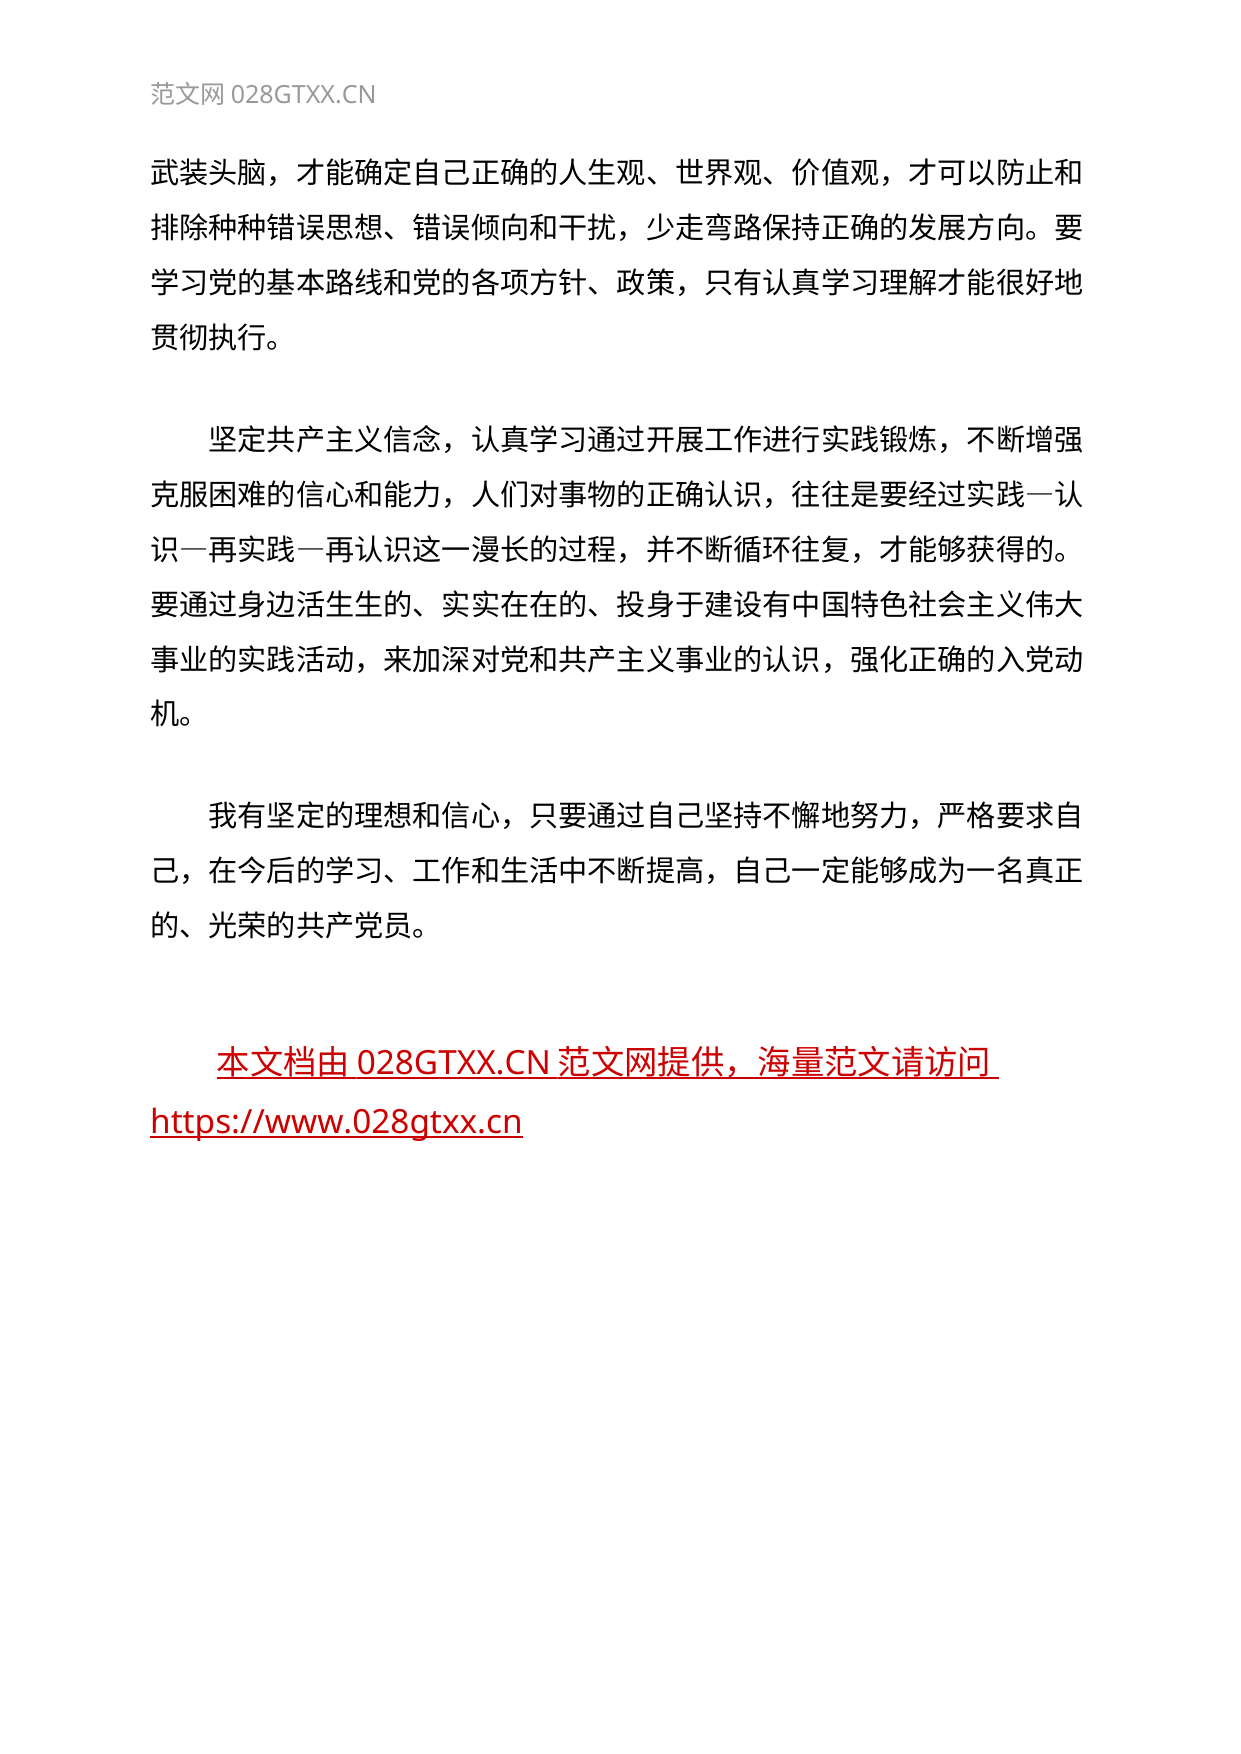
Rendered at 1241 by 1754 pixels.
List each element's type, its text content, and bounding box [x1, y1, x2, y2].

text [150, 150, 1090, 357]
text 坚定共产主义信念，认真学习通过开展工作进行实践锻炼，不断增强克服困难的信心和能力，人们对事物的正确认识，往往是要经过实践—认识—再实践—再认识这一漫长的过程，并不断循环往复，才能够获得的。要通过身边活生生的、实实在在的、投身于建设有中国特色社会主义伟大事业的实践活动，来加深对党和共产主义事业的认识，强化正确的入党动机。 [150, 416, 1090, 733]
text 我有坚定的理想和信心，只要通过自己坚持不懈地努力，严格要求自己，在今后的学习、工作和生活中不断提高，自己一定能够成为一名真正的、光荣的共产党员。 [150, 793, 1090, 945]
text 本文档由028GTXX.CN范文网提供，海量范文请访问 https://www.028gtxx.cn [150, 1036, 1090, 1143]
